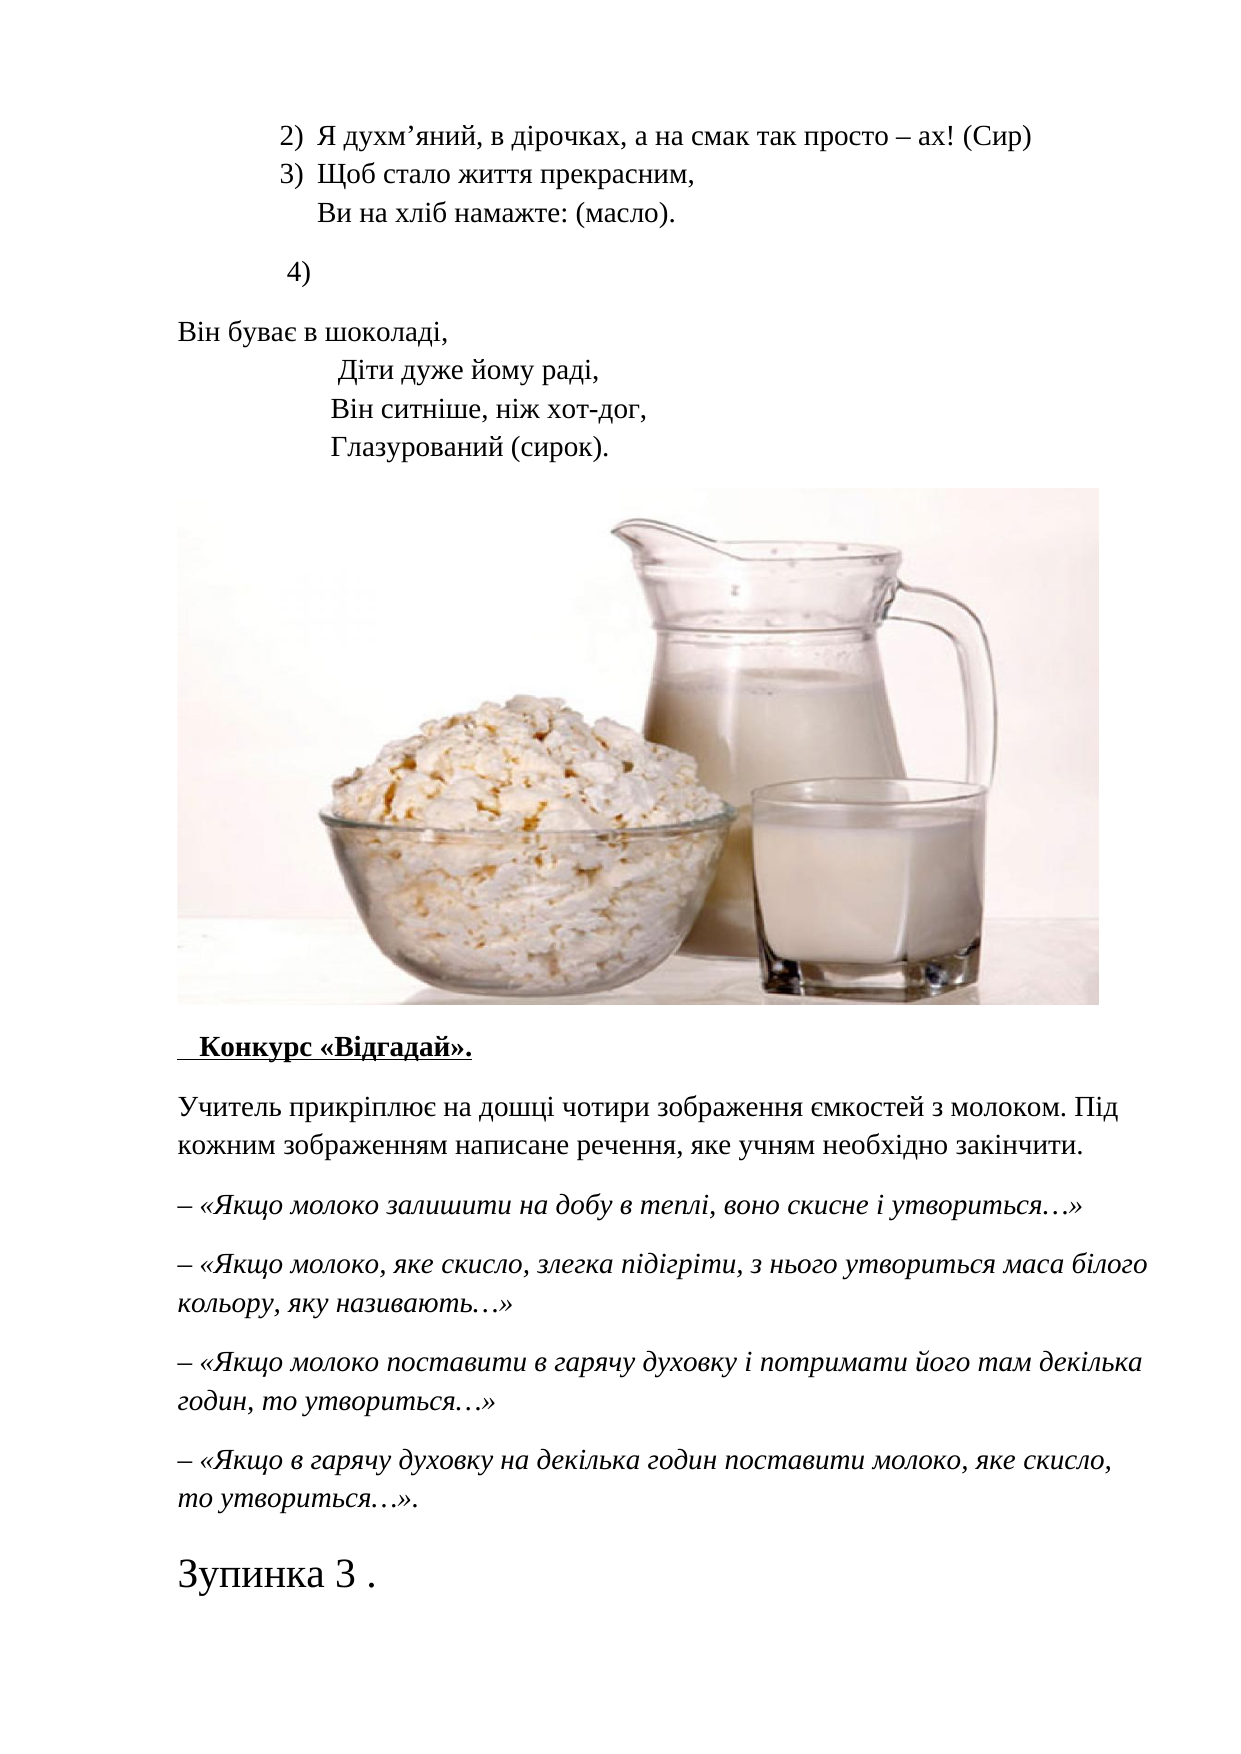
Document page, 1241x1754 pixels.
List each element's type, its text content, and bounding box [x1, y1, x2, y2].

list Ви на хліб намажте: (масло). [317, 195, 1152, 229]
text – «Якщо молоко поставити в гарячу духовку і потримати його там декілька годин, то утвориться…» [177, 1344, 1152, 1416]
text 4) Введите текст или адрес веб-сайта либо переведите документ. [177, 254, 1152, 288]
text Конкурс «Відгадай». [177, 1029, 1152, 1063]
text Він буває в шоколаді, Діти дуже йому раді, Він ситніше, ніж хот-дог, Глазурований (сирок). [177, 314, 1152, 463]
text – «Якщо молоко залишити на добу в теплі, воно скисне і утвориться…» [177, 1187, 1152, 1220]
list Я духм’яний, в дірочках, а на смак так просто – ах! (Сир) [279, 118, 1152, 152]
picture [177, 488, 1099, 1005]
text Учитель прикріплює на дошці чотири зображення ємкостей з молоком. Під кожним зображенням написане речення, яке учням необхідно закінчити. [177, 1089, 1152, 1161]
text Зупинка 3 . [177, 1548, 1152, 1596]
list Щоб стало життя прекрасним, [279, 157, 1152, 190]
text – «Якщо в гарячу духовку на декілька годин поставити молоко, яке скисло, то утвориться…». [177, 1442, 1152, 1514]
text – «Якщо молоко, яке скисло, злегка підігріти, з нього утвориться маса білого кольору, яку називають…» [177, 1246, 1152, 1318]
